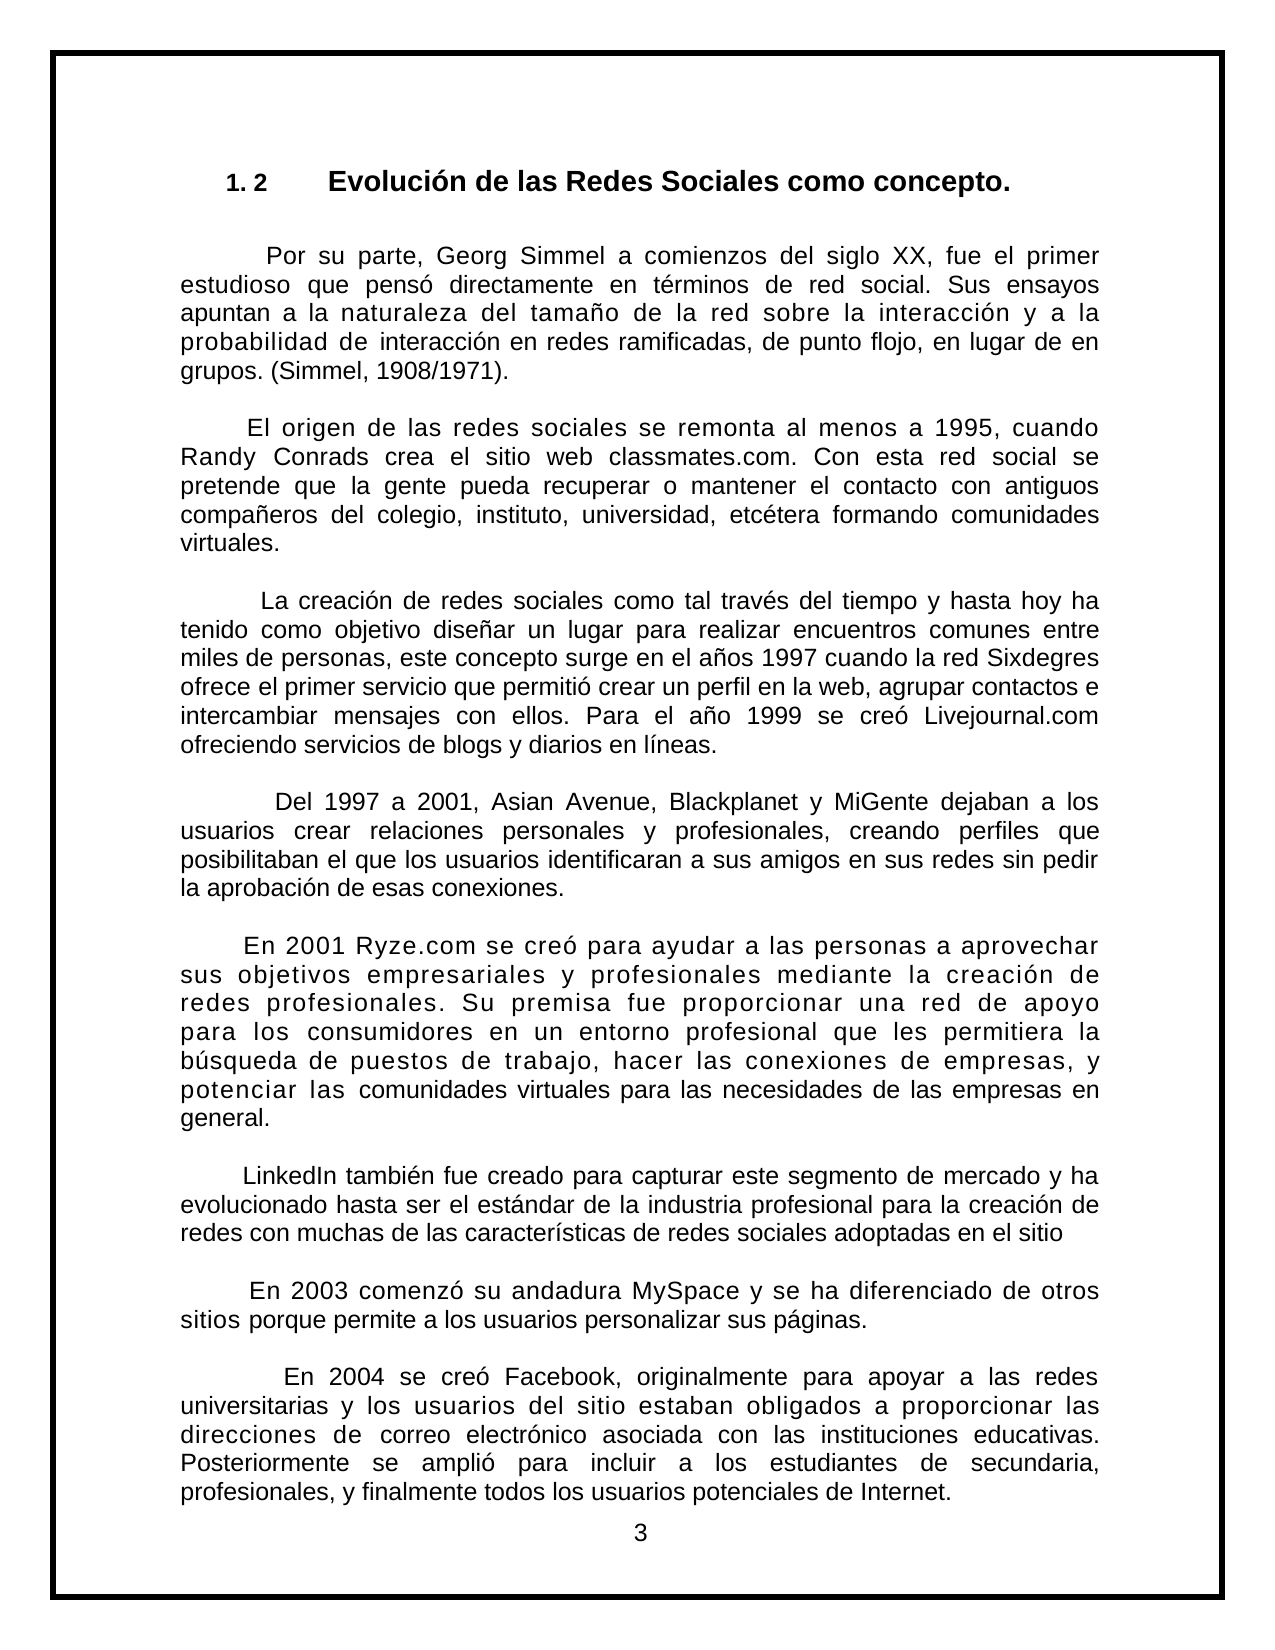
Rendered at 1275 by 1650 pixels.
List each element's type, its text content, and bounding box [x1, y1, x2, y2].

text LinkedIn también fue creado para capturar este segmento de mercado y ha evolucionado hasta ser el estándar de la industria profesional para la creación de redes con muchas de las características de redes sociales adoptadas en el sitio [180, 1161, 1101, 1247]
text En 2004 se creó Facebook, originalmente para apoyar a las redes universitarias y los usuarios del sitio estaban obligados a proporcionar las direcciones de correo electrónico asociada con las instituciones educativas. Posteriormente se amplió para incluir a los estudiantes de secundaria, profesionales, y finalmente todos los usuarios potenciales de Internet. [180, 1362, 1101, 1506]
text El origen de las redes sociales se remonta al menos a 1995, cuando Randy Conrads crea el sitio web classmates.com. Con esta red social se pretende que la gente pueda recuperar o mantener el contacto con antiguos compañeros del colegio, instituto, universidad, etcétera formando comunidades virtuales. [180, 413, 1101, 557]
text En 2003 comenzó su andadura MySpace y se ha diferenciado de otros sitios porque permite a los usuarios personalizar sus páginas. [180, 1276, 1101, 1333]
text La creación de redes sociales como tal través del tiempo y hasta hoy ha tenido como objetivo diseñar un lugar para realizar encuentros comunes entre miles de personas, este concepto surge en el años 1997 cuando la red Sixdegres ofrece el primer servicio que permitió crear un perfil en la web, agrupar contactos e intercambiar mensajes con ellos. Para el año 1999 se creó Livejournal.com ofreciendo servicios de blogs y diarios en líneas. [180, 586, 1101, 758]
text En 2001 Ryze.com se creó para ayudar a las personas a aprovechar sus objetivos empresariales y profesionales mediante la creación de redes profesionales. Su premisa fue proporcionar una red de apoyo para los consumidores en un entorno profesional que les permitiera la búsqueda de puestos de trabajo, hacer las conexiones de empresas, y potenciar las comunidades virtuales para las necesidades de las empresas en general. [180, 931, 1101, 1132]
list Evolución de las Redes Sociales como concepto. [226, 163, 1101, 197]
text Por su parte, Georg Simmel a comienzos del siglo XX, fue el primer estudioso que pensó directamente en términos de red social. Sus ensayos apuntan a la naturaleza del tamaño de la red sobre la interacción y a la probabilidad de interacción en redes ramificadas, de punto flojo, en lugar de en grupos. (Simmel, 1908/1971). [180, 241, 1101, 385]
text Del 1997 a 2001, Asian Avenue, Blackplanet y MiGente dejaban a los usuarios crear relaciones personales y profesionales, creando perfiles que posibilitaban el que los usuarios identificaran a sus amigos en sus redes sin pedir la aprobación de esas conexiones. [180, 787, 1101, 902]
